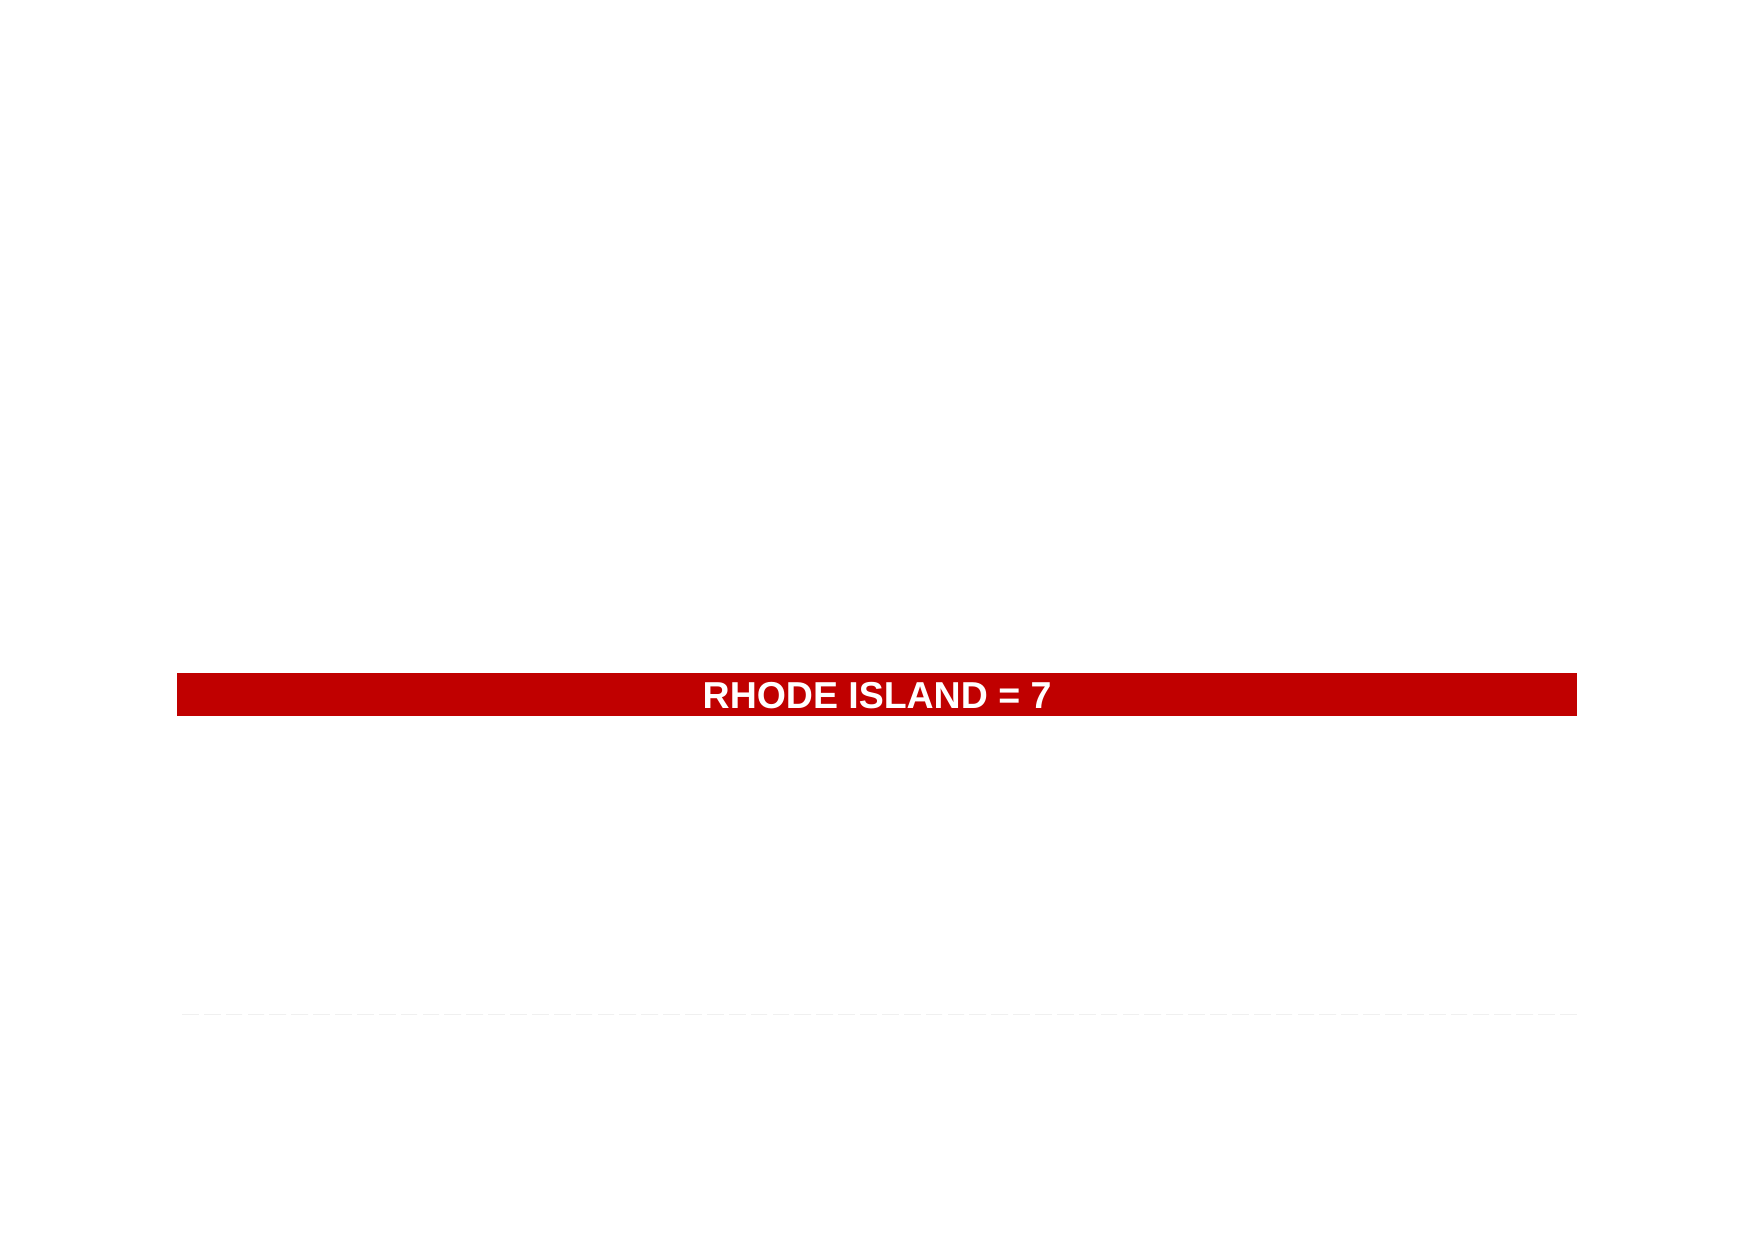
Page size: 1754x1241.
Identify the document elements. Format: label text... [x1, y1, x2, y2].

text RHODE ISLAND = 7 [177, 673, 1577, 716]
